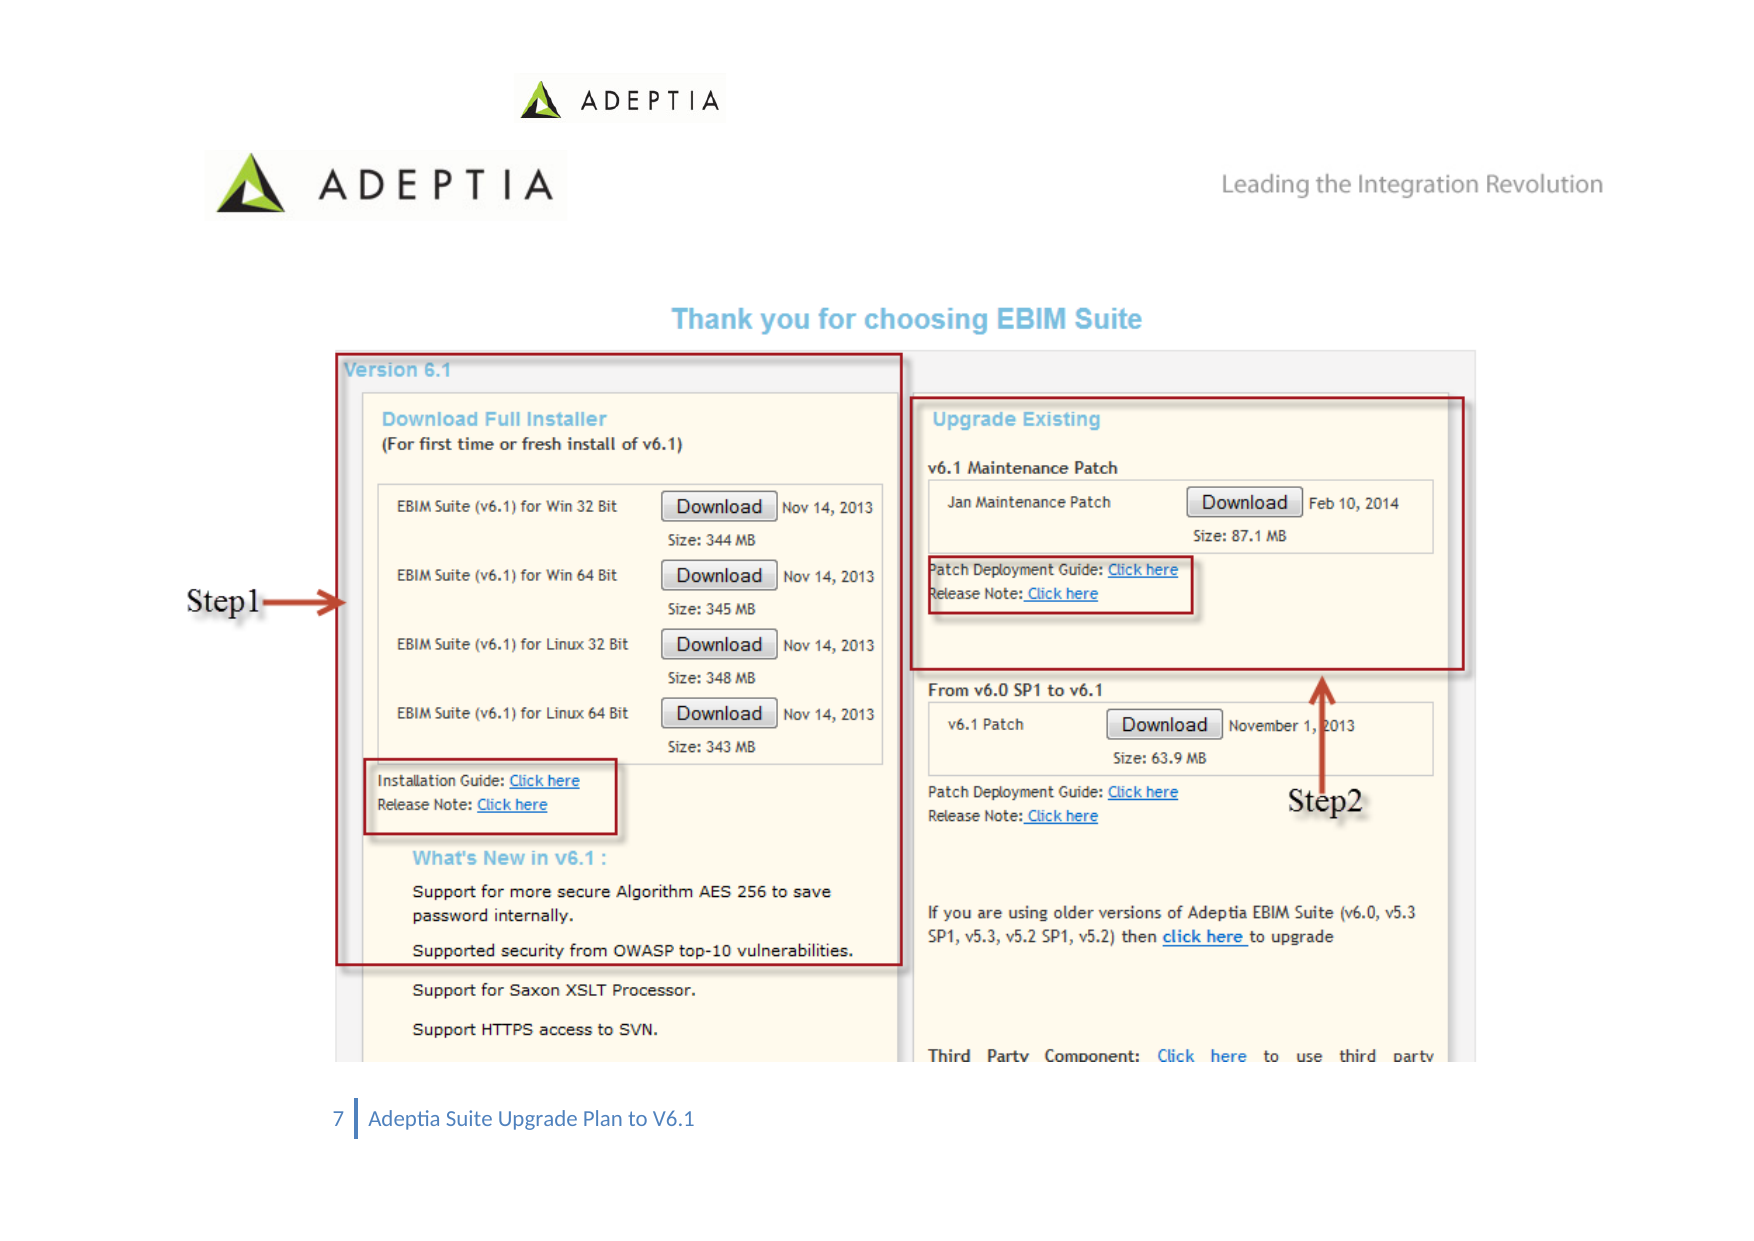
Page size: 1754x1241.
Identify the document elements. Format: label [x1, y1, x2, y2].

picture [150, 150, 1604, 1062]
picture [513, 73, 727, 123]
